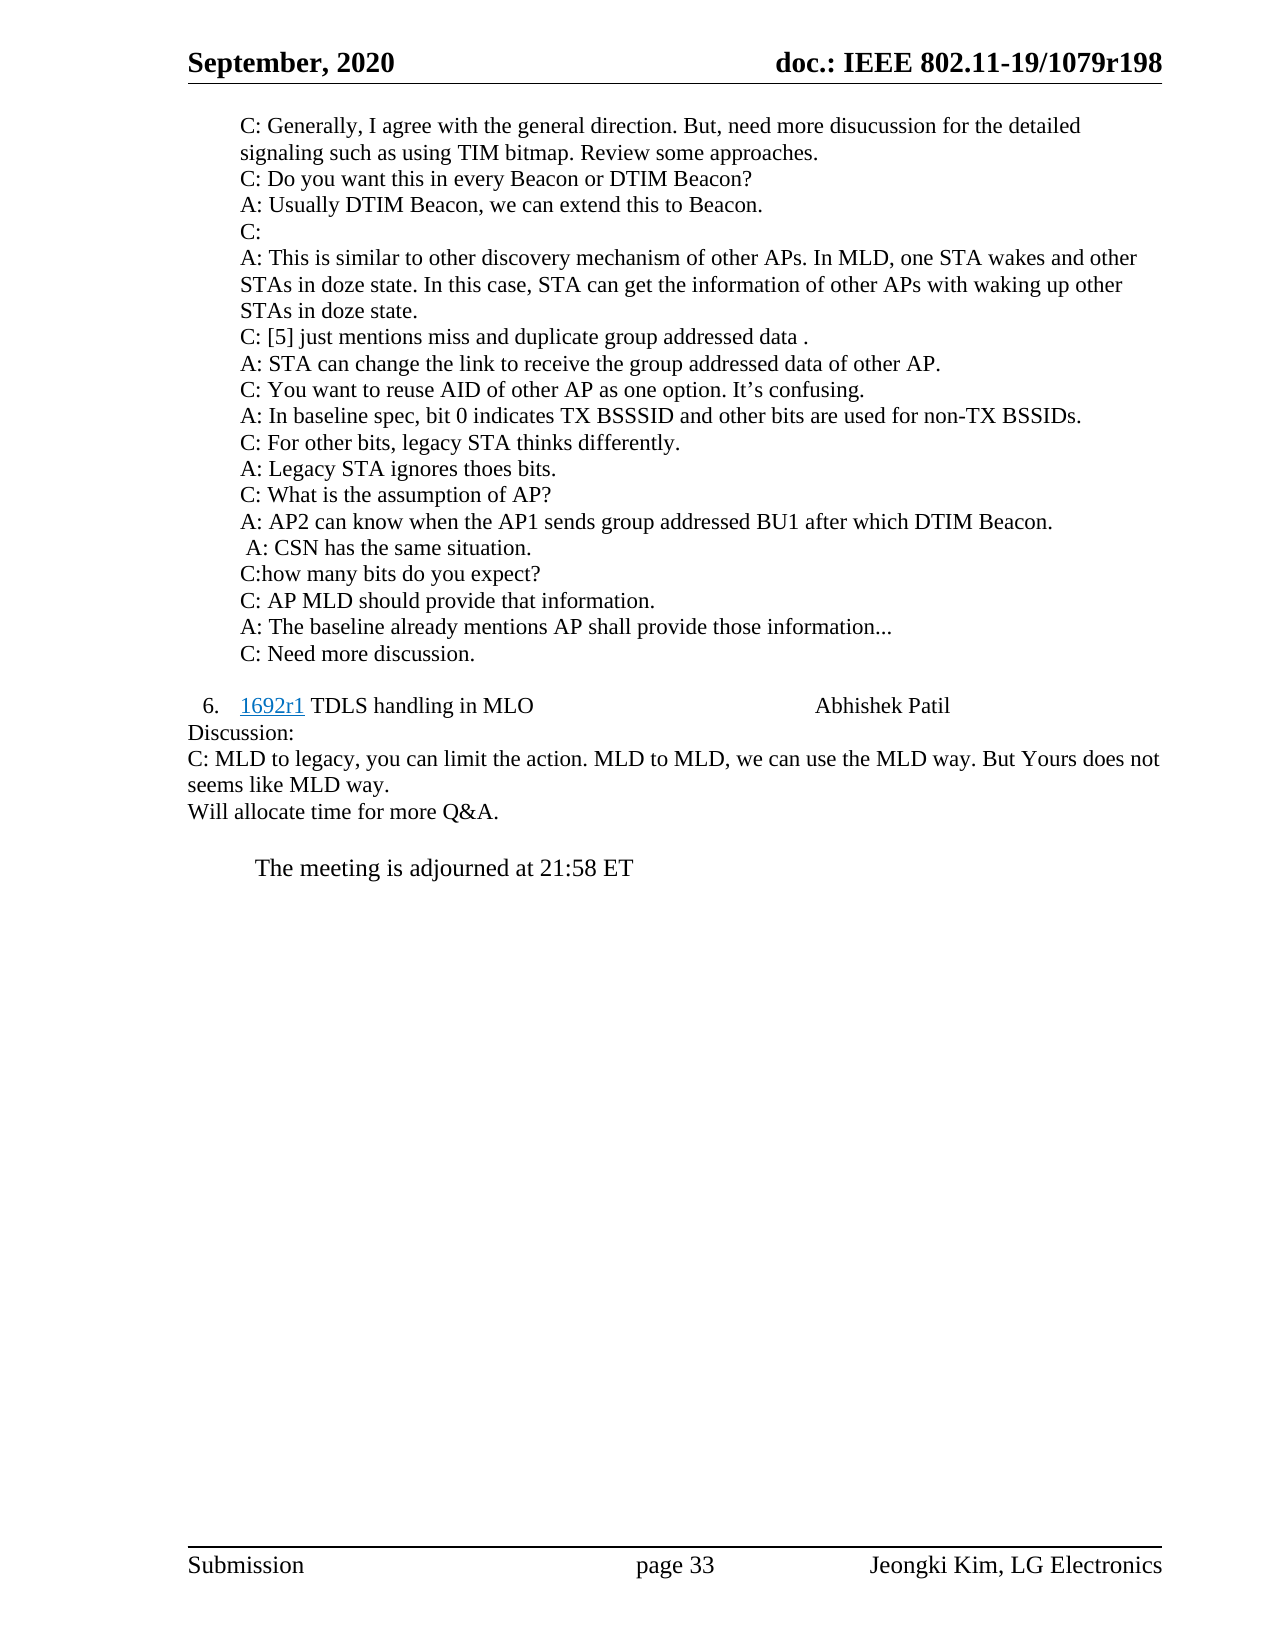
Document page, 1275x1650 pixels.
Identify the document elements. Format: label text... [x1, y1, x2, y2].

list 1692r1 TDLS handling in MLO Abhishek Patil [202, 692, 1162, 719]
list A: This is similar to other discovery mechanism of other APs. In MLD, one STA wakes and other STAs in doze state. In this case, STA can get the information of other APs with waking up other STAs in doze state. [240, 244, 1162, 323]
list A: AP2 can know when the AP1 sends group addressed BU1 after which DTIM Beacon. [240, 508, 1162, 534]
list C: AP MLD should provide that information. [240, 587, 1162, 613]
list C: Do you want this in every Beacon or DTIM Beacon? [240, 165, 1162, 192]
list A: Legacy STA ignores thoes bits. [240, 455, 1162, 481]
list A: CSN has the same situation. [240, 534, 1162, 561]
list C: [240, 218, 1162, 244]
list C: You want to reuse AID of other AP as one option. It’s confusing. [240, 376, 1162, 402]
list C:how many bits do you expect? [240, 561, 1162, 587]
list C: Generally, I agree with the general direction. But, need more disucussion for the detailed signaling such as using TIM bitmap. Review some approaches. [240, 112, 1162, 165]
list C: For other bits, legacy STA thinks differently. [240, 429, 1162, 455]
text Discussion: [187, 719, 1162, 745]
list A: Usually DTIM Beacon, we can extend this to Beacon. [240, 192, 1162, 218]
list C: Need more discussion. [240, 639, 1162, 666]
text C: MLD to legacy, you can limit the action. MLD to MLD, we can use the MLD way. But Yours does not seems like MLD way. [187, 745, 1162, 798]
list A: In baseline spec, bit 0 indicates TX BSSSID and other bits are used for non-TX BSSIDs. [240, 402, 1162, 429]
text Will allocate time for more Q&A. [187, 798, 1162, 824]
list A: The baseline already mentions AP shall provide those information... [240, 613, 1162, 639]
list C: [5] just mentions miss and duplicate group addressed data . [240, 323, 1162, 350]
list C: What is the assumption of AP? [240, 481, 1162, 508]
list A: STA can change the link to receive the group addressed data of other AP. [240, 350, 1162, 376]
list The meeting is adjourned at 21:58 ET [254, 853, 1162, 882]
